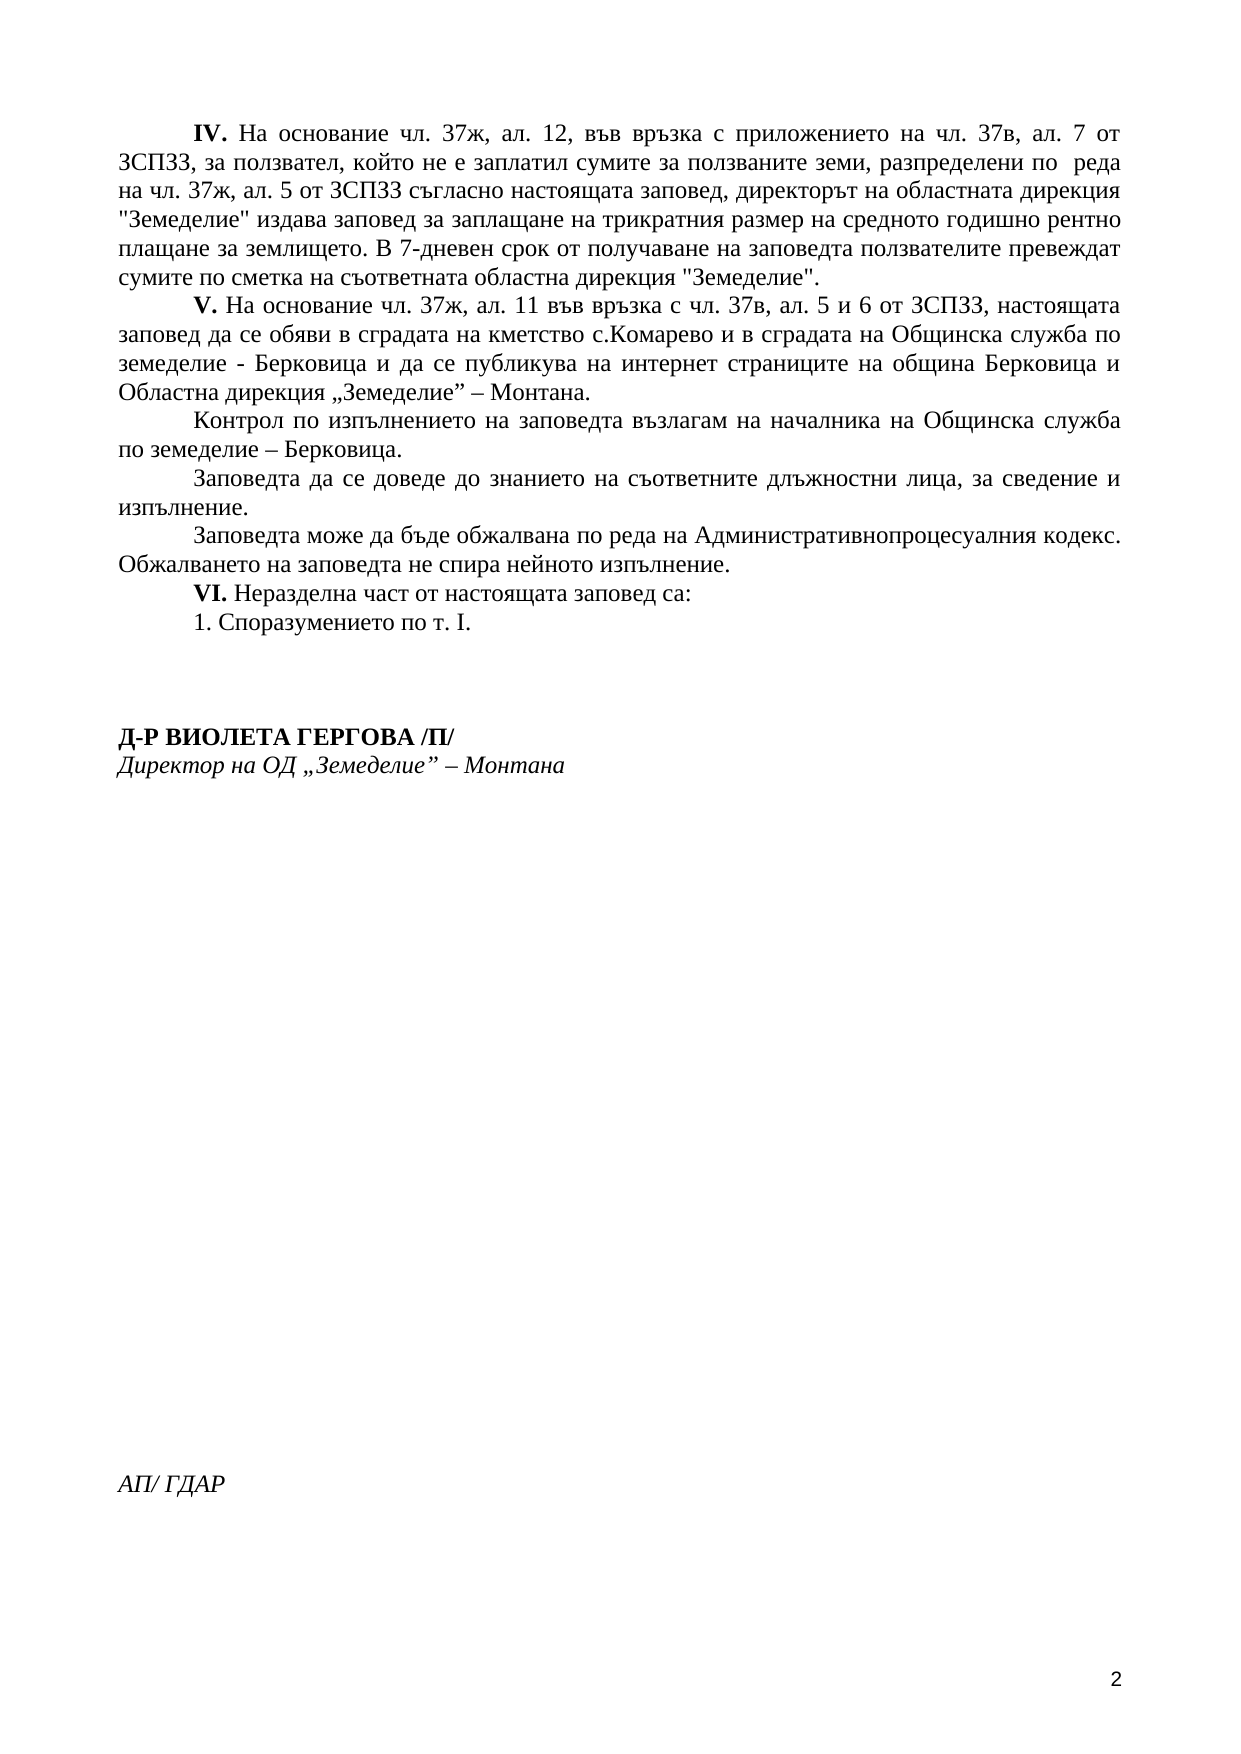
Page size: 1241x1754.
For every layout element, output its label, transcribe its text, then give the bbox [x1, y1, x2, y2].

text Заповедта може да бъде обжалвана по реда на Административнопроцесуалния кодекс. Обжалването на заповедта не спира нейното изпълнение. [118, 521, 1122, 578]
text VI. Неразделна част от настоящата заповед са: [118, 578, 1122, 607]
text Д-Р ВИОЛЕТА ГЕРГОВА /П/ [118, 722, 1122, 751]
text АП/ ГДАР [118, 1469, 1122, 1498]
text 1. Споразумението по т. I. [118, 607, 1122, 636]
text IV. На основание чл. 37ж, ал. 12, във връзка с приложението на чл. 37в, ал. 7 от ЗСПЗЗ, за ползвател, който не е заплатил сумите за ползваните земи, разпределени по реда на чл. 37ж, ал. 5 от ЗСПЗЗ съгласно настоящата заповед, директорът на областната дирекция "Земеделие" издава заповед за заплащане на трикратния размер на средното годишно рентно плащане за землището. В 7-дневен срок от получаване на заповедта ползвателите превеждат сумите по сметка на съответната областна дирекция "Земеделие". [118, 118, 1122, 291]
text Директор на ОД „Земеделие” – Монтана [118, 751, 1122, 779]
text V. На основание чл. 37ж, ал. 11 във връзка с чл. 37в, ал. 5 и 6 от ЗСПЗЗ, настоящата заповед да се обяви в сградата на кметство с.Комарево и в сградата на Общинска служба по земеделие - Берковица и да се публикува на интернет страниците на община Берковица и Областна дирекция „Земеделие” – Монтана. [118, 291, 1122, 406]
text Заповедта да се доведе до знанието на съответните длъжностни лица, за сведение и изпълнение. [118, 463, 1122, 521]
text Контрол по изпълнението на заповедта възлагам на началника на Общинска служба по земеделие – Берковица. [118, 406, 1122, 463]
